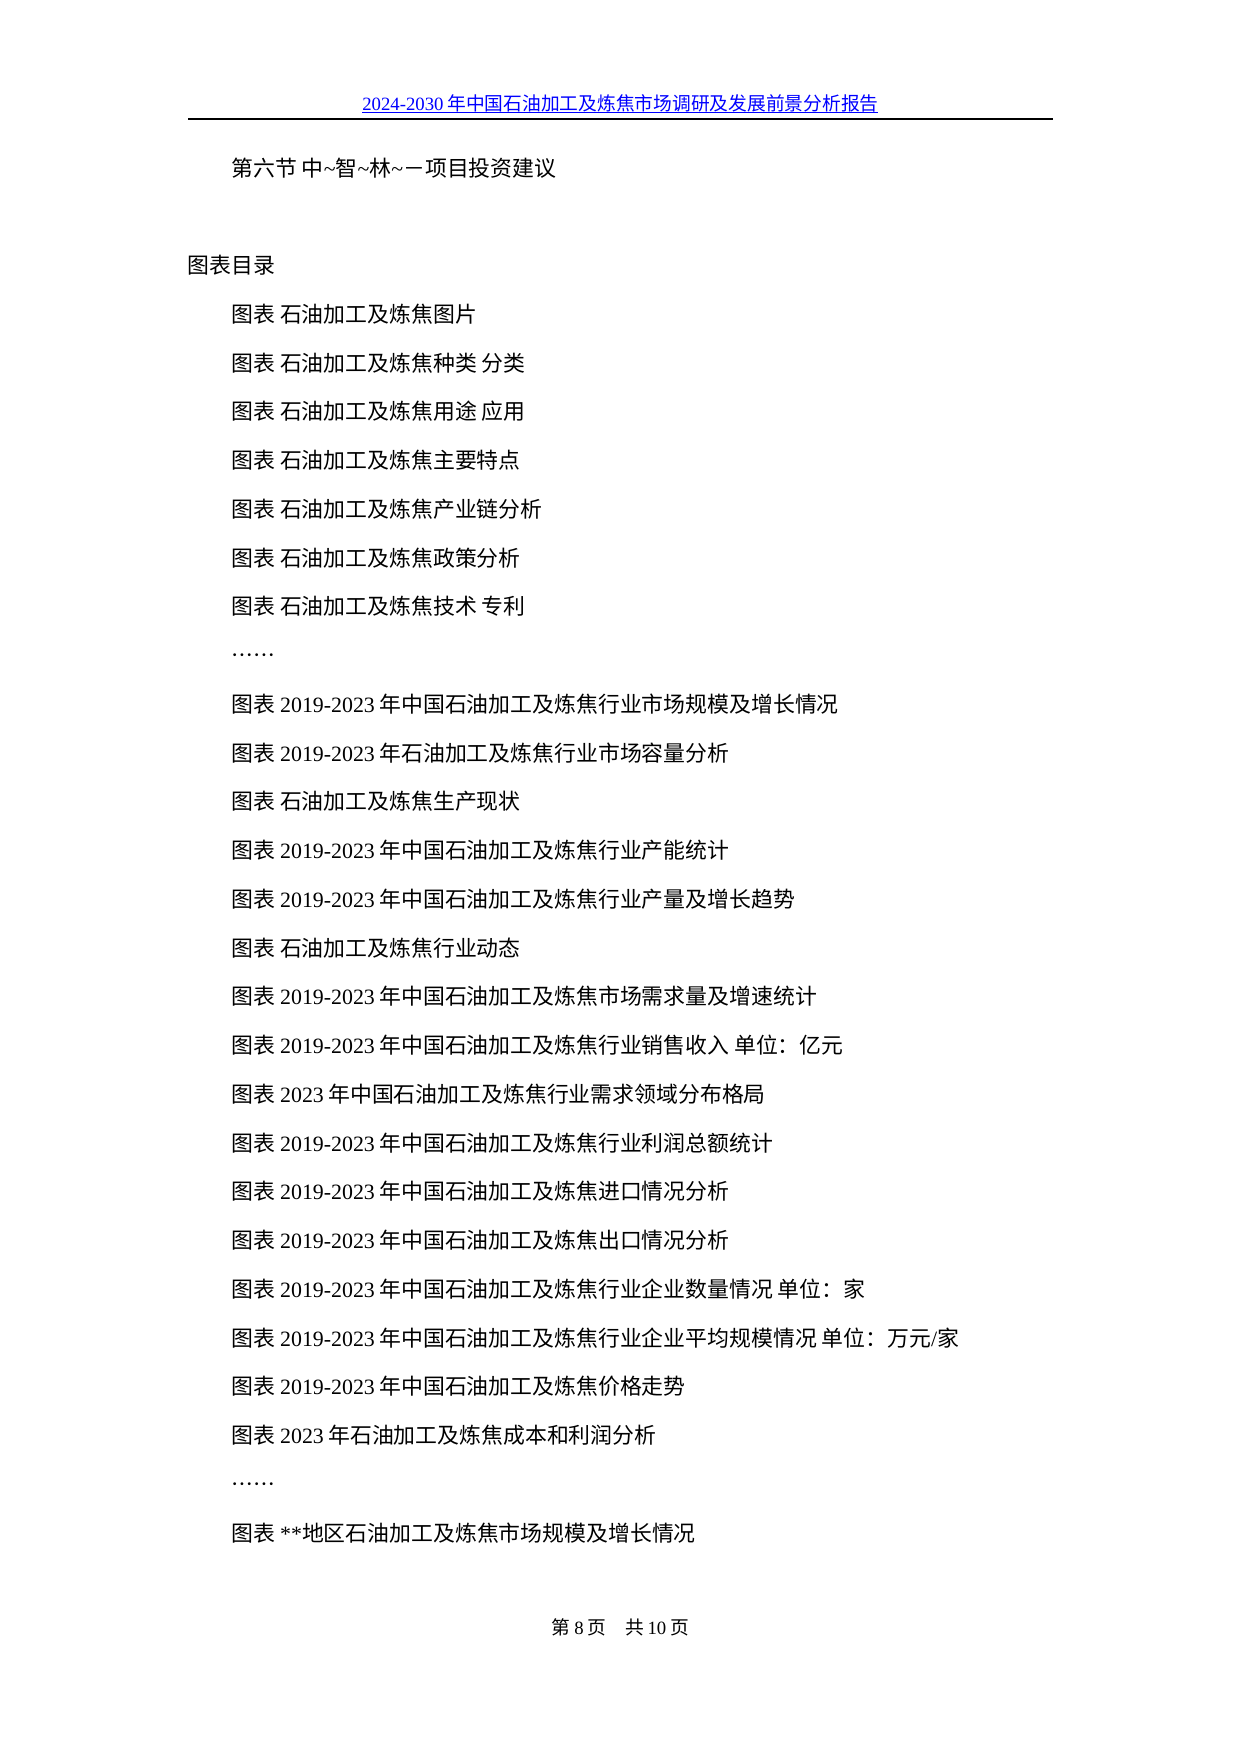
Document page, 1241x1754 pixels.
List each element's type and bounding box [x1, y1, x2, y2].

text [187, 150, 1053, 1548]
